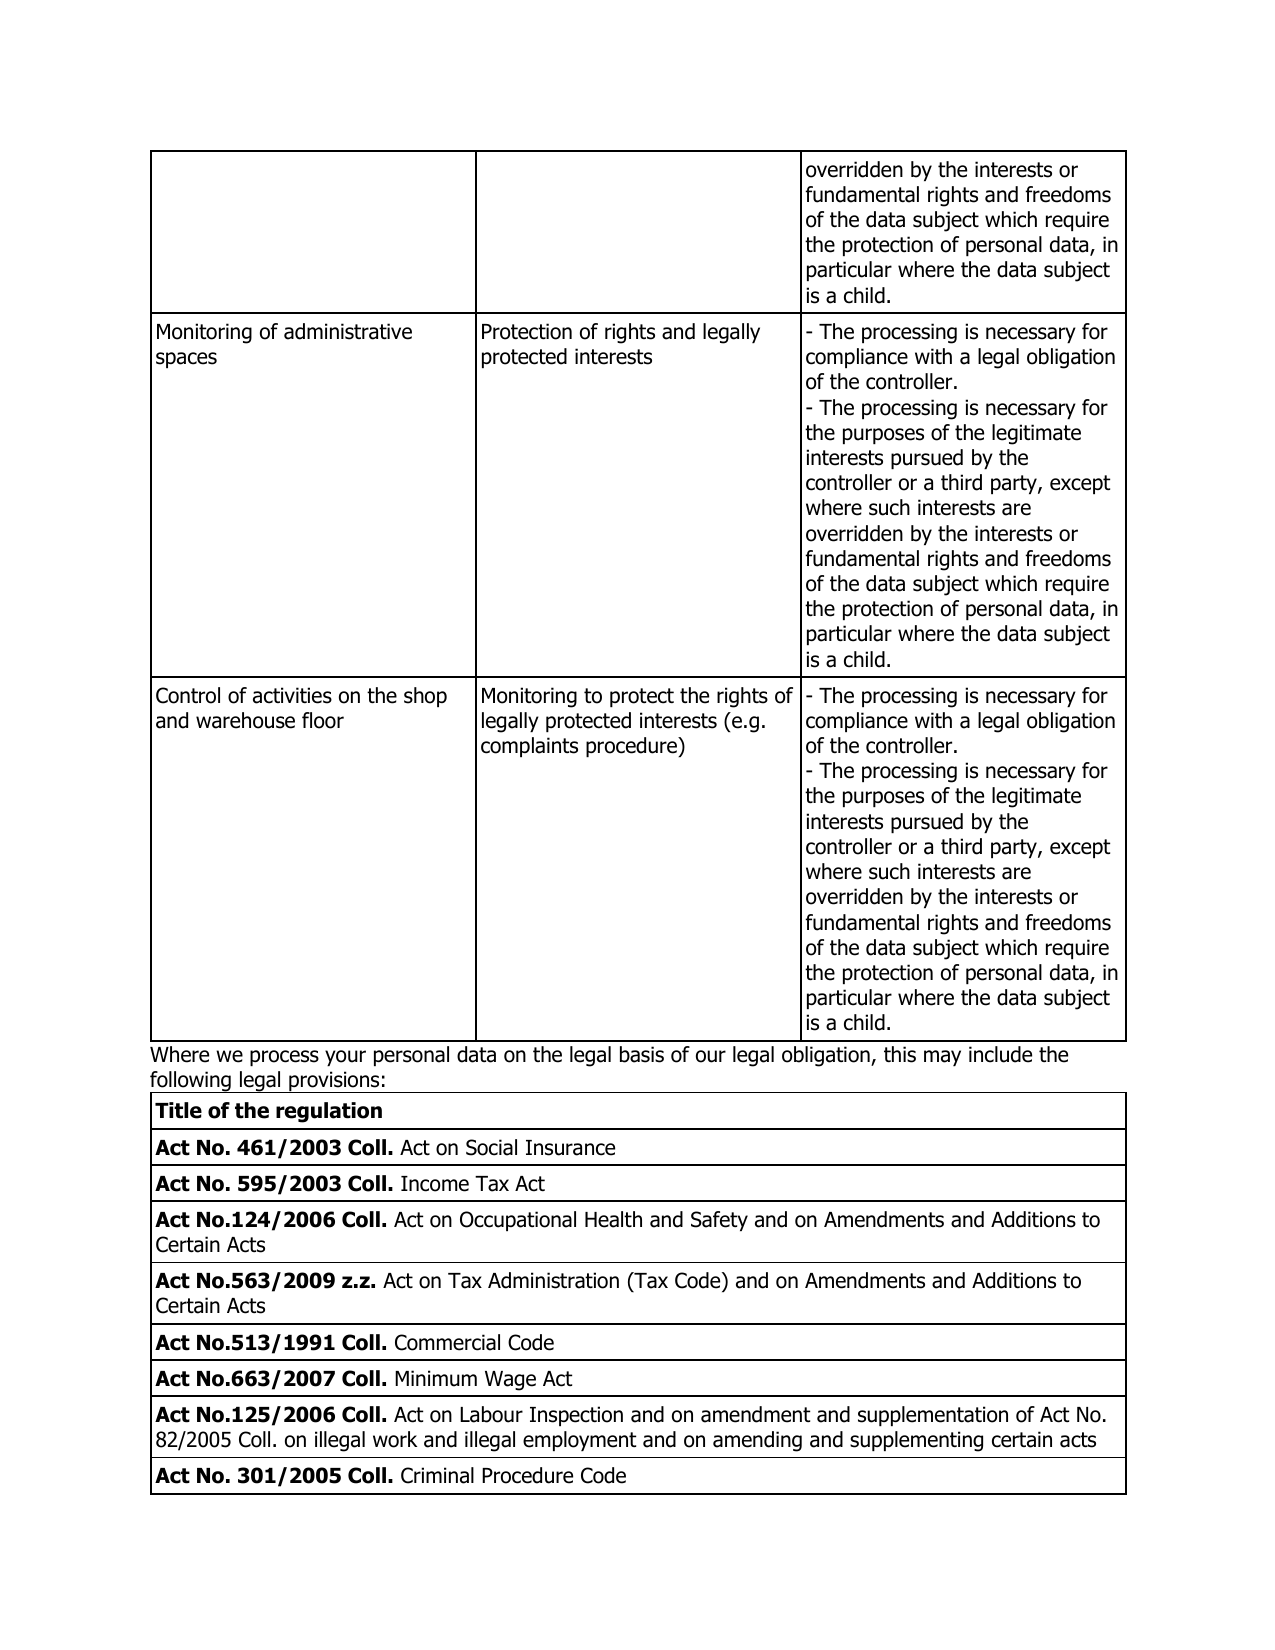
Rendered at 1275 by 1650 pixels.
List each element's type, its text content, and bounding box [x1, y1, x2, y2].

table_cell Act No.124/2006 Coll. Act on Occupational Health and Safety and on Amendments and Additions to Certain Acts [152, 1202, 1125, 1262]
table_cell Act No.125/2006 Coll. Act on Labour Inspection and on amendment and supplementation of Act No. 82/2005 Coll. on illegal work and illegal employment and on amending and supplementing certain acts [152, 1397, 1125, 1457]
text Where we process your personal data on the legal basis of our legal obligation, this may include the following legal provisions: [150, 1042, 1125, 1092]
table_cell Act No.663/2007 Coll. Minimum Wage Act [152, 1361, 1125, 1395]
table_cell Act No. 461/2003 Coll. Act on Social Insurance [152, 1130, 1125, 1164]
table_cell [802, 152, 1125, 312]
table_cell Act No.513/1991 Coll. Commercial Code [152, 1325, 1125, 1359]
table_cell Act No. 595/2003 Coll. Income Tax Act [152, 1166, 1125, 1200]
table_cell Act No.563/2009 z.z. Act on Tax Administration (Tax Code) and on Amendments and Additions to Certain Acts [152, 1263, 1125, 1323]
table_cell Control of activities on the shop and warehouse floor [152, 678, 475, 1040]
table_cell Monitoring to protect the rights of legally protected interests (e.g. complaints procedure) [477, 678, 800, 1040]
table_cell Monitoring of administrative spaces [152, 314, 475, 676]
table_header Title of the regulation [152, 1093, 1125, 1128]
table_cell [152, 152, 475, 312]
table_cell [477, 152, 800, 312]
table_cell Act No. 301/2005 Coll. Criminal Procedure Code [152, 1458, 1125, 1493]
table_cell Protection of rights and legally protected interests [477, 314, 800, 676]
